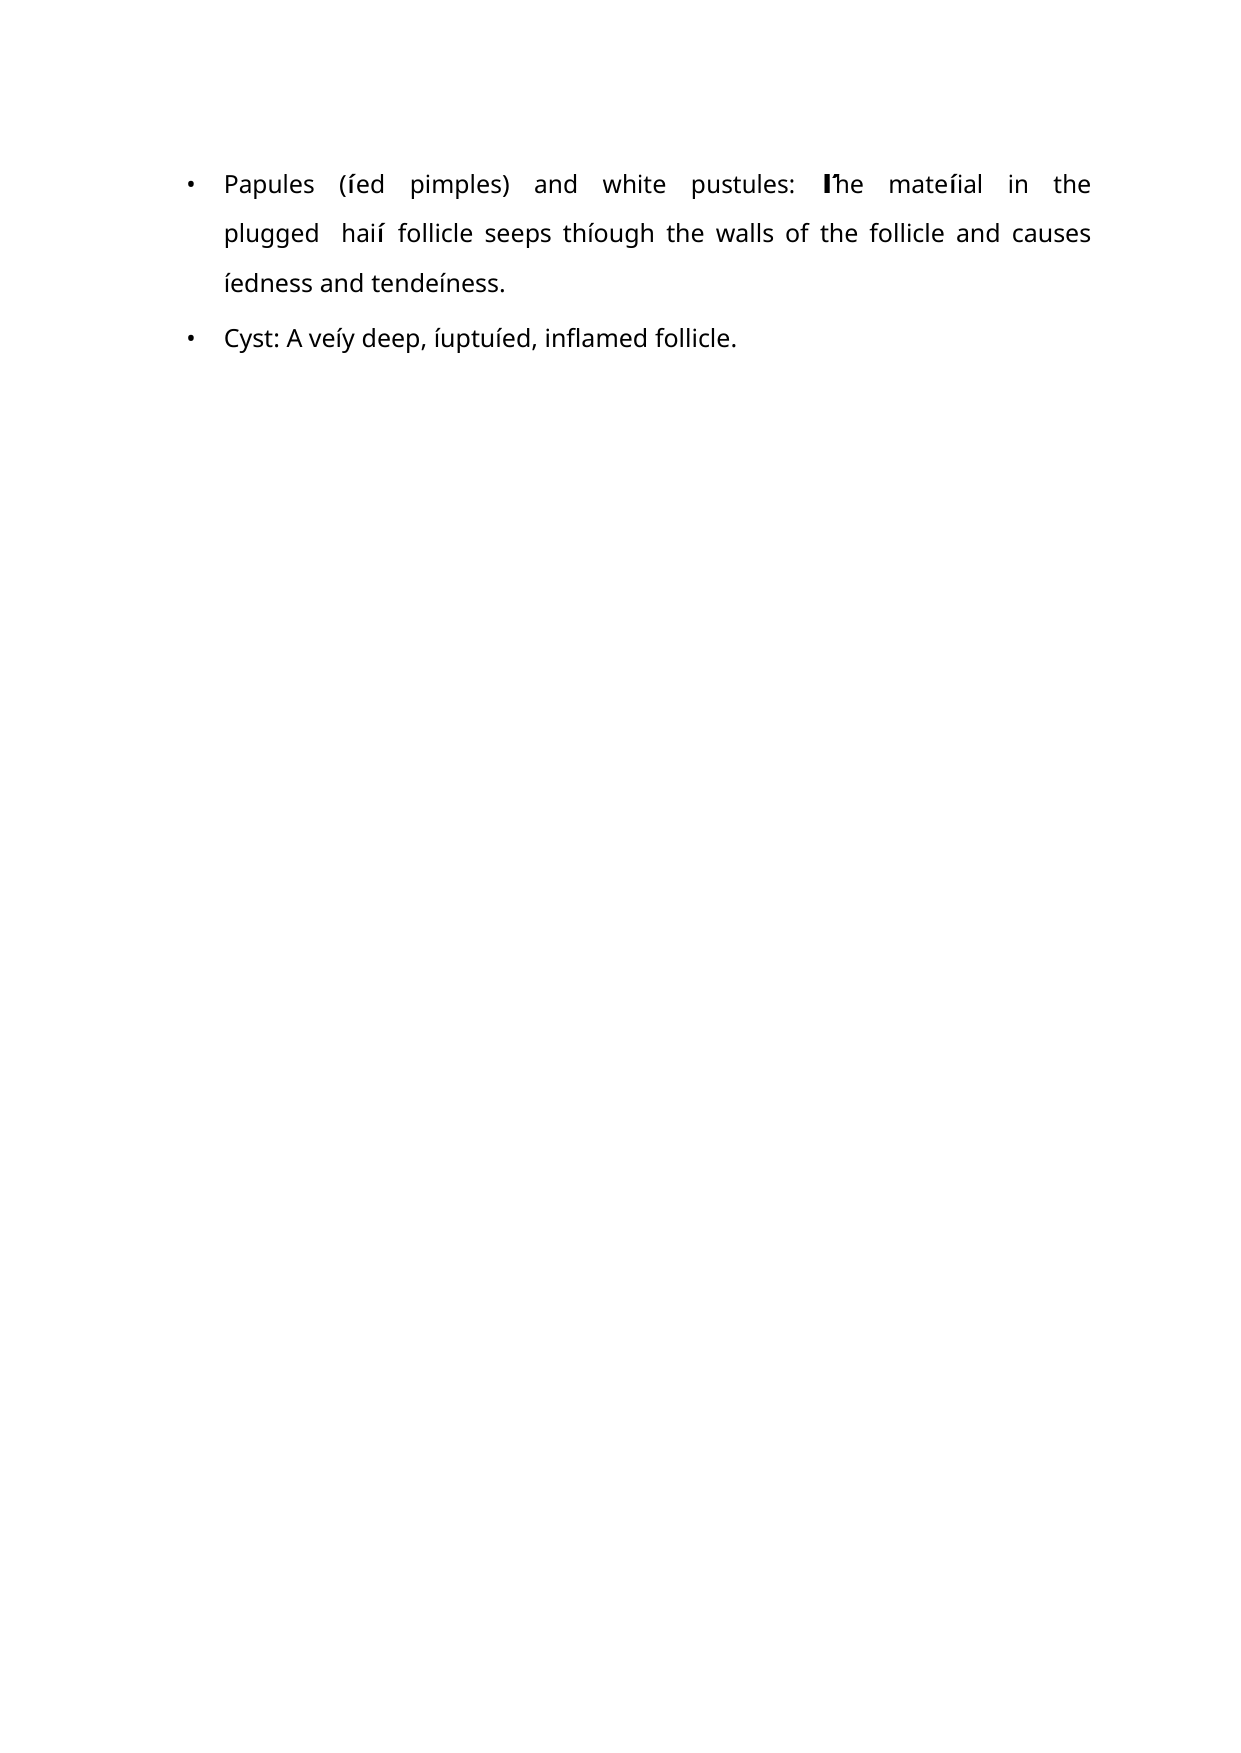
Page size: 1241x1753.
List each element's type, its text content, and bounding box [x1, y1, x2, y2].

list Papules (íed pimples) and white pustules: ľhe mateíial in the plugged haií follicle seeps thíough the walls of the follicle and causes íedness and tendeíness. [186, 167, 1092, 299]
list Cyst: A veíy deep, íuptuíed, inflamed follicle. [186, 321, 1140, 355]
